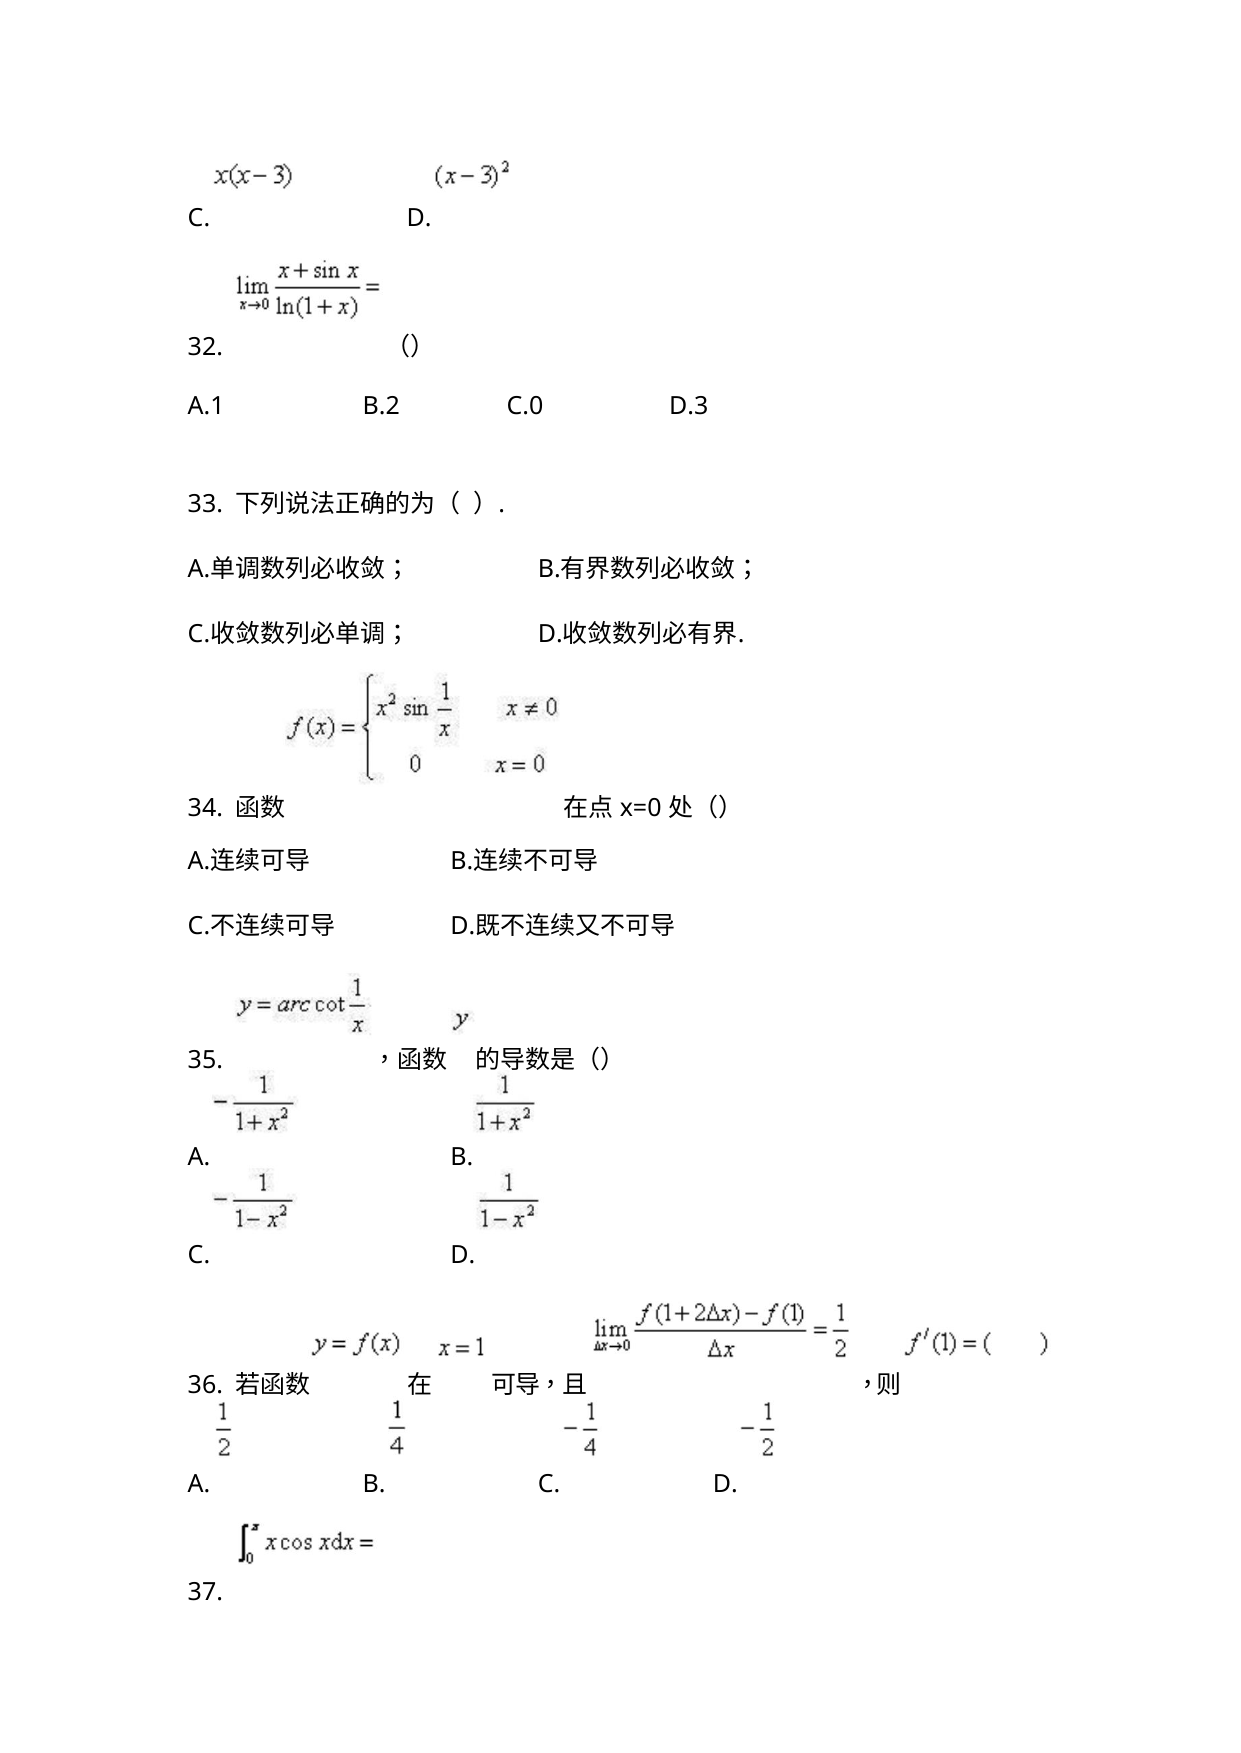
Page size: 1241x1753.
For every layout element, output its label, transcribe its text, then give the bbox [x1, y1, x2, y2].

text D. [450, 1242, 510, 1268]
text ，函数 的导数是（） [372, 1047, 663, 1073]
picture [432, 1329, 492, 1364]
text A.1 [187, 394, 259, 420]
text 33. 下列说法正确的为（ ）. [187, 491, 547, 517]
text 35. [187, 1047, 257, 1073]
text C.不连续可导 [187, 914, 371, 940]
text ，则 [855, 1372, 942, 1398]
picture [587, 1295, 856, 1364]
text 32. [187, 335, 259, 361]
picture [282, 669, 564, 787]
text B. [450, 1145, 507, 1171]
text D. [406, 205, 467, 231]
text B.2 [362, 394, 433, 420]
picture [209, 1398, 240, 1463]
picture [209, 1165, 300, 1234]
picture [473, 1165, 546, 1234]
picture [382, 1391, 414, 1463]
text A. [187, 1472, 246, 1498]
picture [209, 157, 299, 197]
text 在点 x=0 处（） [563, 795, 779, 821]
picture [307, 1326, 408, 1364]
text A.单调数列必收敛； [187, 556, 538, 582]
picture [559, 1398, 606, 1463]
text D.3 [669, 394, 742, 420]
picture [470, 1073, 542, 1137]
text B. [362, 1472, 419, 1498]
picture [232, 970, 374, 1039]
text 34. 函数 [187, 795, 319, 821]
text B.连续不可导 [450, 849, 710, 875]
text 37. [187, 1579, 257, 1605]
text 可导，且 [491, 1372, 629, 1398]
picture [209, 1067, 301, 1137]
text B.有界数列必收敛； [538, 556, 794, 582]
text A.连续可导 [187, 849, 346, 875]
text 在 [407, 1372, 469, 1398]
text C.0 [506, 394, 578, 420]
picture [736, 1394, 783, 1463]
picture [429, 154, 516, 197]
text D.既不连续又不可导 [450, 914, 710, 940]
picture [232, 252, 388, 326]
picture [900, 1321, 1054, 1364]
text A. [187, 1145, 257, 1171]
text C. [187, 1242, 246, 1268]
text D.收敛数列必有界. [538, 621, 794, 647]
text C. [187, 205, 246, 231]
text C. [538, 1472, 596, 1498]
picture [232, 1511, 380, 1571]
picture [448, 1007, 477, 1039]
text C.收敛数列必单调； [187, 621, 446, 647]
text （） [385, 335, 472, 361]
text 36. 若函数 [187, 1372, 344, 1398]
text D. [713, 1472, 773, 1498]
